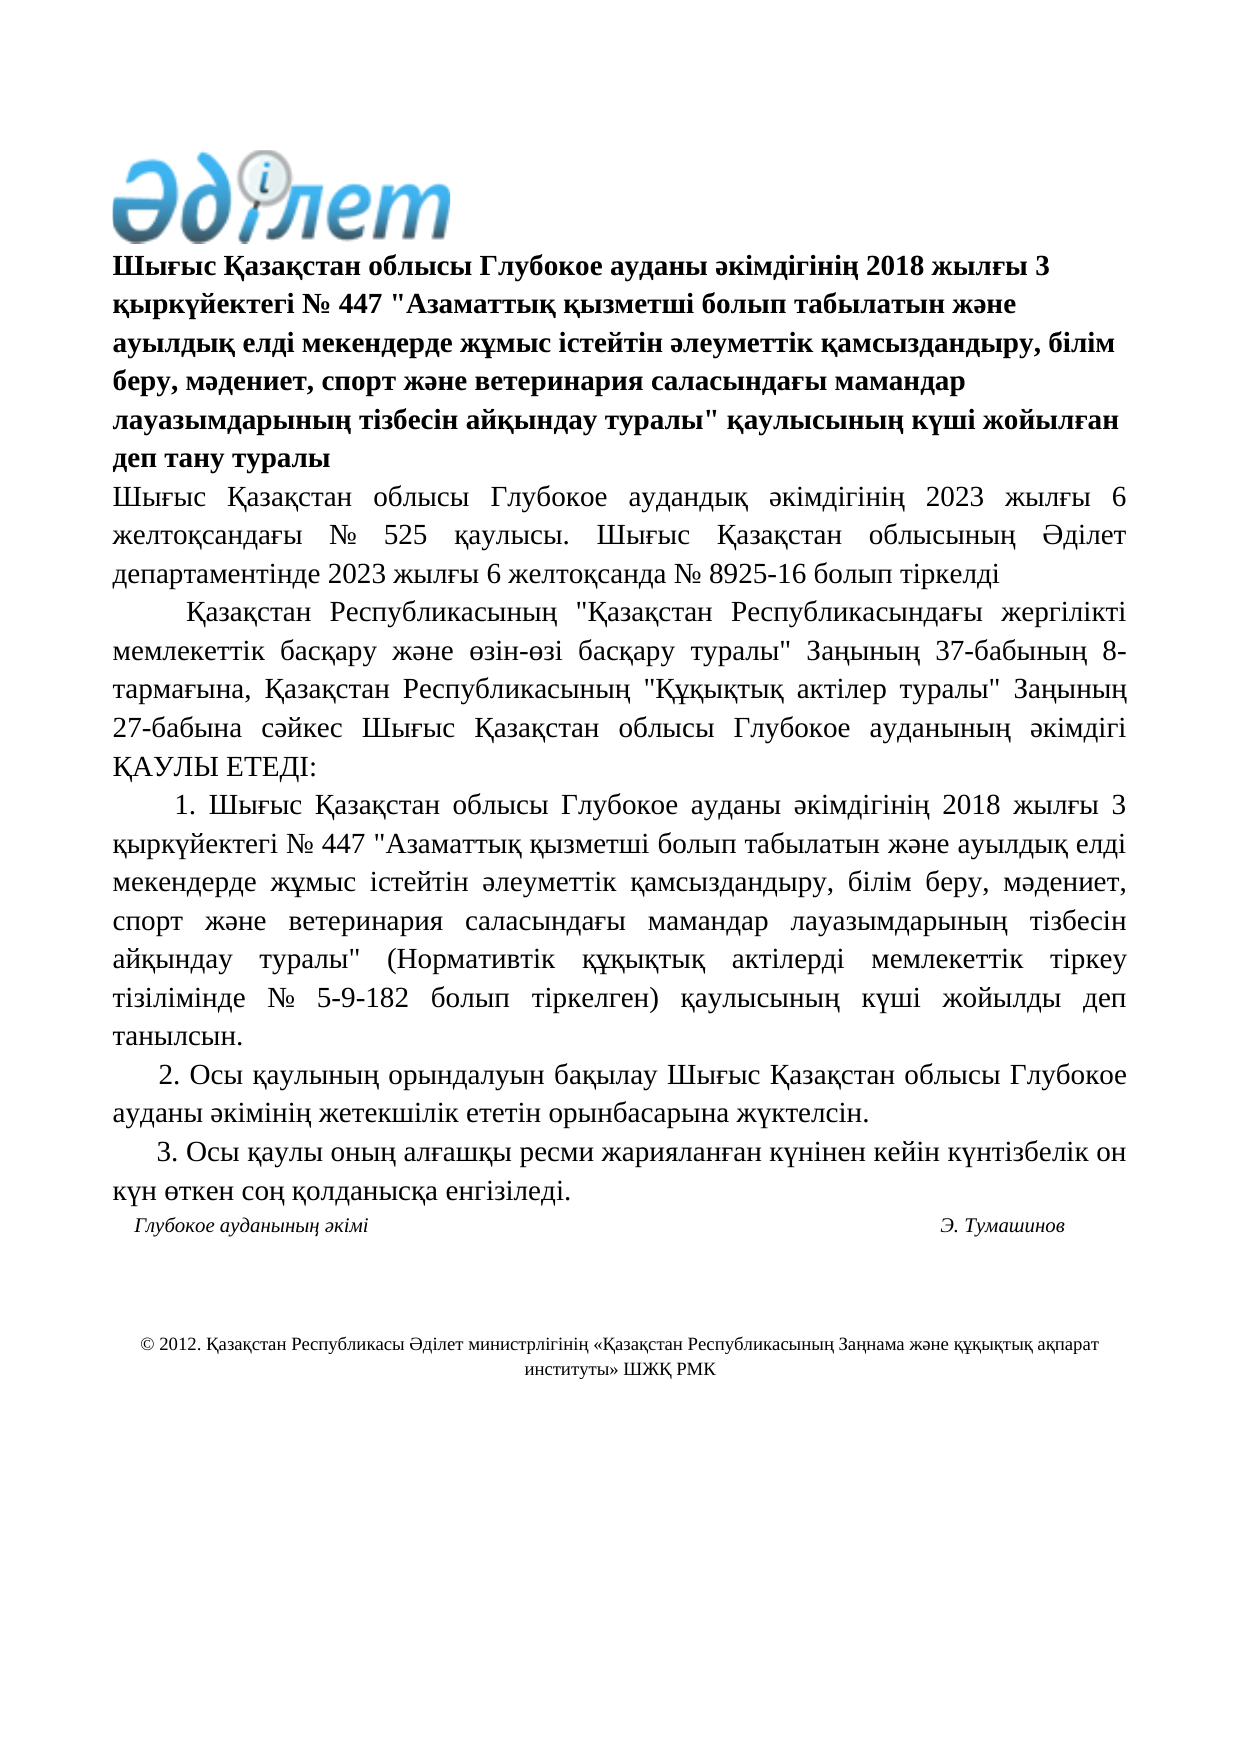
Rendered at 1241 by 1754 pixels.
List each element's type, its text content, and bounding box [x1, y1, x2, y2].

text Қазақстан Республикасының "Қазақстан Республикасындағы жергілікті мемлекеттік басқару және өзін-өзі басқару туралы" Заңының 37-бабының 8-тармағына, Қазақстан Республикасының "Құқықтық актілер туралы" Заңының 27-бабына сәйкес Шығыс Қазақстан облысы Глубокое ауданының әкімдігі ҚАУЛЫ ЕТЕДІ: [112, 594, 1128, 782]
table_header Э. Тумашинов [939, 1211, 1240, 1242]
text 3. Осы қаулы оның алғашқы ресми жарияланған күнінен кейін күнтізбелік он күн өткен соң қолданысқа енгізіледі. [112, 1134, 1128, 1206]
text Шығыс Қазақстан облысы Глубокое ауданы әкімдігінің 2018 жылғы 3 қыркүйектегі № 447 "Азаматтық қызметші болып табылатын және ауылдық елді мекендерде жұмыс істейтін әлеуметтік қамсыздандыру, білім беру, мәдениет, спорт және ветеринария саласындағы мамандар лауазымдарының тізбесін айқындау туралы" қаулысының күші жойылған деп тану туралы [112, 248, 1128, 474]
text 2. Осы қаулының орындалуын бақылау Шығыс Қазақстан облысы Глубокое ауданы әкімінің жетекшілік ететін орынбасарына жүктелсін. [112, 1057, 1128, 1129]
picture [112, 150, 451, 244]
table_header Глубокое ауданының әкімі [101, 1211, 939, 1242]
text © 2012. Қазақстан Республикасы Әділет министрлігінің «Қазақстан Республикасының Заңнама және құқықтық ақпарат институты» ШЖҚ РМК [112, 1333, 1128, 1379]
text 1. Шығыс Қазақстан облысы Глубокое ауданы әкімдігінің 2018 жылғы 3 қыркүйектегі № 447 "Азаматтық қызметші болып табылатын және ауылдық елді мекендерде жұмыс істейтін әлеуметтік қамсыздандыру, білім беру, мәдениет, спорт және ветеринария саласындағы мамандар лауазымдарының тізбесін айқындау туралы" (Нормативтік құқықтық актілерді мемлекеттік тіркеу тізілімінде № 5-9-182 болып тіркелген) қаулысының күші жойылды деп танылсын. [112, 787, 1128, 1052]
text Шығыс Қазақстан облысы Глубокое аудандық әкімдігінің 2023 жылғы 6 желтоқсандағы № 525 қаулысы. Шығыс Қазақстан облысының Әділет департаментінде 2023 жылғы 6 желтоқсанда № 8925-16 болып тіркелді [112, 479, 1128, 589]
